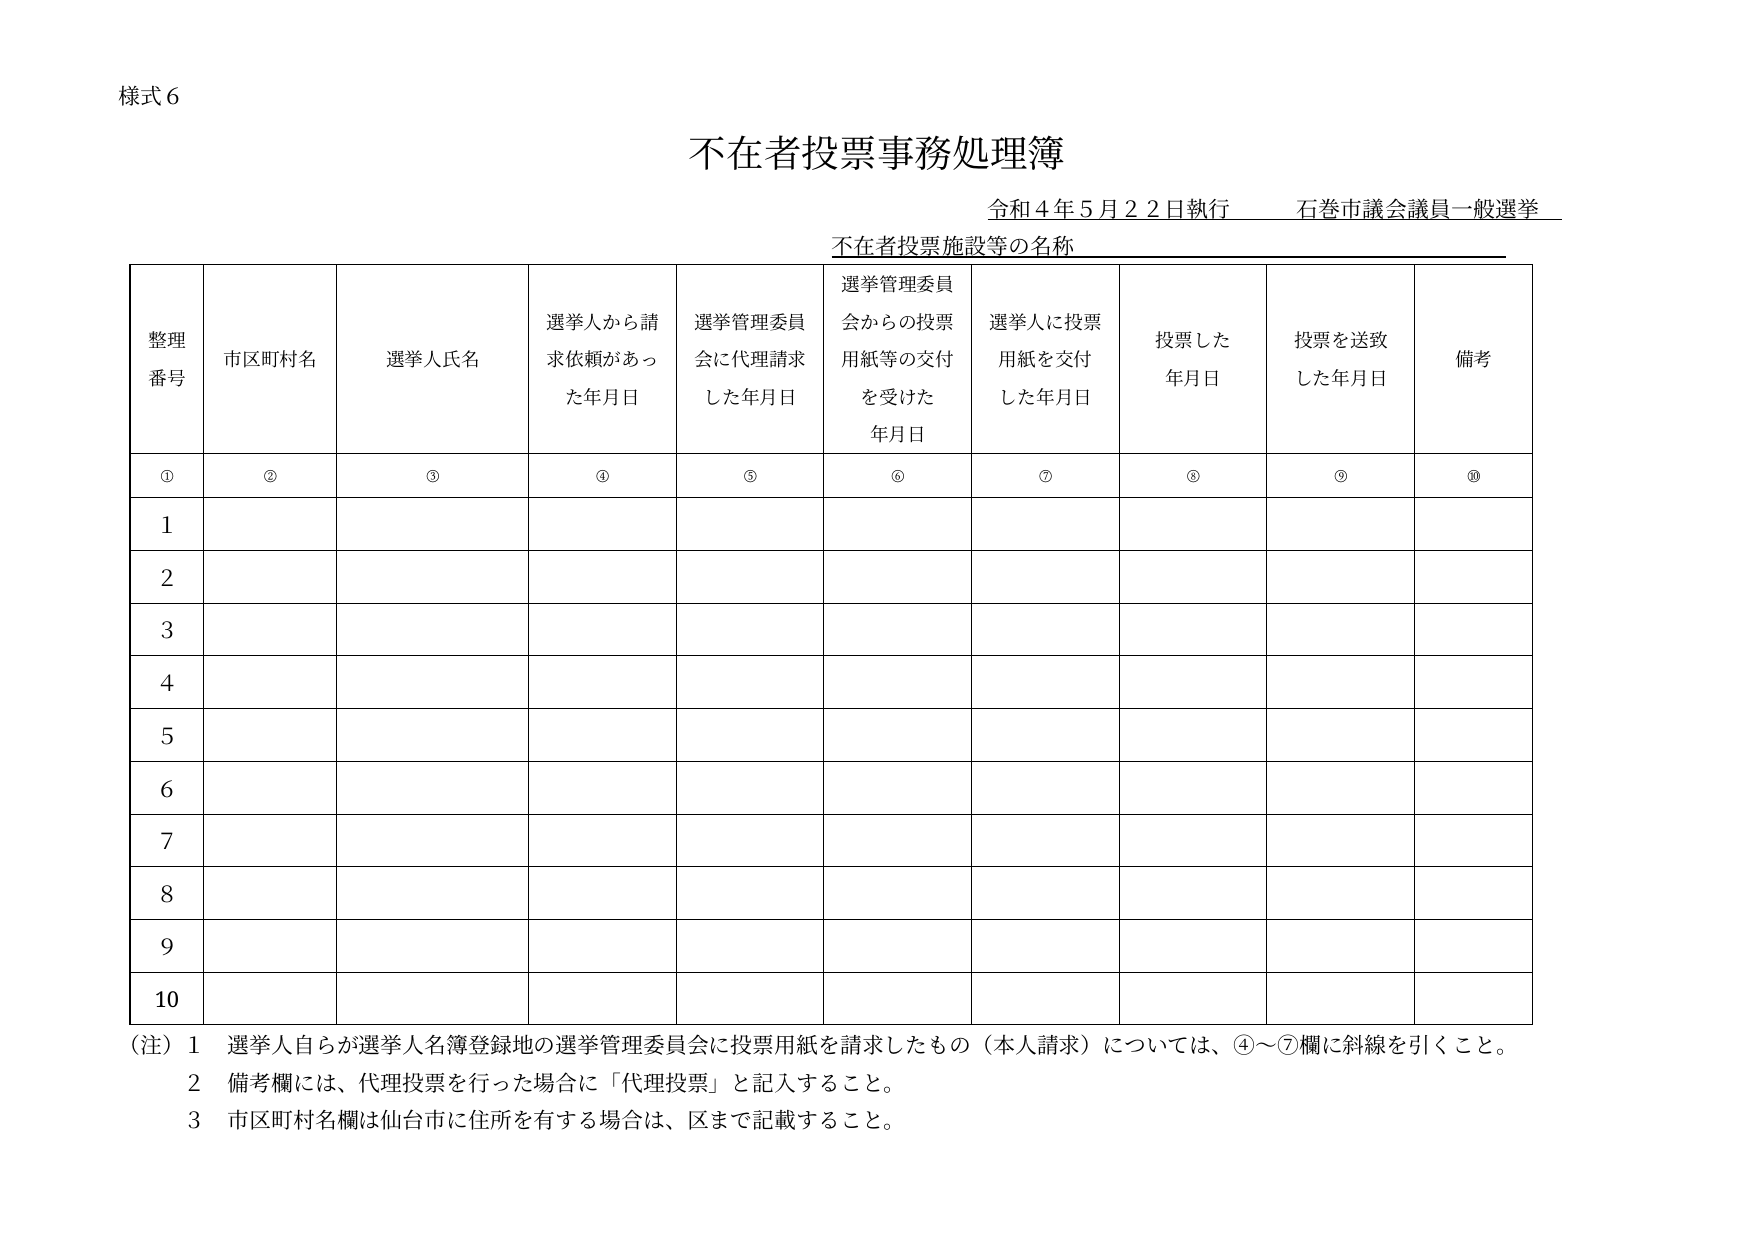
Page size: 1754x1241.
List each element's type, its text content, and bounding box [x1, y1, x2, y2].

table_cell [677, 498, 823, 550]
table_cell [1120, 551, 1266, 603]
table_cell １ [131, 498, 203, 550]
table_cell [337, 604, 528, 655]
table_cell [204, 551, 336, 603]
table_header 備考 [1415, 265, 1532, 452]
table_cell [1415, 709, 1532, 761]
table_cell [1415, 762, 1532, 813]
table_cell [972, 709, 1119, 761]
table_cell [1120, 656, 1266, 708]
table_cell [972, 973, 1119, 1024]
text （注）１ 選挙人自らが選挙人名簿登録地の選挙管理委員会に投票用紙を請求したもの（本人請求）については、④～⑦欄に斜線を引くこと。 [118, 1025, 1636, 1063]
table_cell [529, 867, 676, 919]
table_cell [204, 604, 336, 655]
table_cell [204, 498, 336, 550]
table_cell [1120, 815, 1266, 866]
text 不在者投票施設等の名称 [118, 226, 1636, 264]
text 令和４年５月２２日執行 石巻市議会議員一般選挙 [118, 189, 1594, 226]
table_cell [1120, 762, 1266, 813]
table_cell [824, 551, 971, 603]
table_cell [337, 867, 528, 919]
table_cell [204, 973, 336, 1024]
table_header 選挙管理委員会に代理請求した年月日 [677, 265, 823, 452]
table_cell [677, 762, 823, 813]
table_cell 10 [131, 973, 203, 1024]
table_cell [337, 762, 528, 813]
table_header 投票を送致 した年月日 [1267, 265, 1414, 452]
table_cell [529, 973, 676, 1024]
table_cell [1415, 973, 1532, 1024]
table_cell [824, 815, 971, 866]
table_cell ① [131, 454, 203, 497]
table_cell ② [204, 454, 336, 497]
table_cell [824, 762, 971, 813]
table_cell ２ [131, 551, 203, 603]
table_cell [1267, 920, 1414, 972]
table_cell [1267, 498, 1414, 550]
table_cell [972, 498, 1119, 550]
table_cell ④ [529, 454, 676, 497]
table_cell [824, 498, 971, 550]
table_cell [1415, 815, 1532, 866]
table_cell [824, 867, 971, 919]
table_cell [677, 604, 823, 655]
table_cell [677, 973, 823, 1024]
table_cell [204, 920, 336, 972]
table_cell [529, 656, 676, 708]
table_cell [1267, 604, 1414, 655]
table_cell [1267, 867, 1414, 919]
table_cell ９ [131, 920, 203, 972]
table_cell [824, 656, 971, 708]
table_cell [529, 920, 676, 972]
table_cell [1415, 498, 1532, 550]
table_cell [1415, 656, 1532, 708]
table_cell [1267, 973, 1414, 1024]
table_cell [972, 920, 1119, 972]
table_cell [677, 551, 823, 603]
table_header 選挙人に投票用紙を交付 した年月日 [972, 265, 1119, 452]
table_cell [972, 551, 1119, 603]
table_cell ⑩ [1415, 454, 1532, 497]
table_cell [972, 815, 1119, 866]
text ３ 市区町村名欄は仙台市に住所を有する場合は、区まで記載すること。 [118, 1100, 1636, 1138]
table_cell [337, 815, 528, 866]
table_cell [677, 709, 823, 761]
table_cell [677, 920, 823, 972]
table_cell [337, 973, 528, 1024]
table_cell ３ [131, 604, 203, 655]
table_cell ８ [131, 867, 203, 919]
table_cell ⑤ [677, 454, 823, 497]
table_cell ⑧ [1120, 454, 1266, 497]
table_cell [1415, 604, 1532, 655]
table_cell [529, 604, 676, 655]
table_cell ７ [131, 815, 203, 866]
table_cell [1267, 815, 1414, 866]
table_cell [337, 656, 528, 708]
table_header 選挙人から請求依頼があった年月日 [529, 265, 676, 452]
table_cell [529, 815, 676, 866]
table_cell [337, 920, 528, 972]
table_cell [1120, 920, 1266, 972]
text 不在者投票事務処理簿 [118, 114, 1636, 189]
table_cell [972, 762, 1119, 813]
table_cell [337, 551, 528, 603]
table_cell [529, 498, 676, 550]
table_cell [972, 656, 1119, 708]
table_cell ６ [131, 762, 203, 813]
table_cell ４ [131, 656, 203, 708]
table_cell [677, 656, 823, 708]
table_cell [1120, 709, 1266, 761]
table_header 選挙人氏名 [337, 265, 528, 452]
table_cell [1415, 551, 1532, 603]
table_cell [972, 604, 1119, 655]
table_cell [1120, 604, 1266, 655]
table_cell ５ [131, 709, 203, 761]
table_cell [529, 709, 676, 761]
table_cell [204, 656, 336, 708]
table_cell ③ [337, 454, 528, 497]
table_cell [1267, 709, 1414, 761]
table_cell [824, 920, 971, 972]
table_cell ⑥ [824, 454, 971, 497]
table_cell [1415, 867, 1532, 919]
table_cell [204, 762, 336, 813]
table_header 市区町村名 [204, 265, 336, 452]
table_header 選挙管理委員会からの投票用紙等の交付を受けた 年月日 [824, 265, 971, 452]
text 様式６ [118, 76, 1636, 114]
table_cell [204, 709, 336, 761]
table_cell [1267, 551, 1414, 603]
table_cell [1120, 867, 1266, 919]
table_cell [677, 867, 823, 919]
table_cell [972, 867, 1119, 919]
table_cell [1415, 920, 1532, 972]
table_cell [824, 973, 971, 1024]
table_cell ⑦ [972, 454, 1119, 497]
table_cell [1267, 656, 1414, 708]
table_cell [204, 867, 336, 919]
table_cell [1267, 762, 1414, 813]
table_cell ⑨ [1267, 454, 1414, 497]
table_cell [1120, 973, 1266, 1024]
table_header 投票した 年月日 [1120, 265, 1266, 452]
table_cell [824, 604, 971, 655]
table_cell [1120, 498, 1266, 550]
table_cell [677, 815, 823, 866]
text ２ 備考欄には、代理投票を行った場合に「代理投票」と記入すること。 [118, 1063, 1636, 1100]
table_cell [337, 498, 528, 550]
table_cell [824, 709, 971, 761]
table_cell [529, 762, 676, 813]
table_cell [337, 709, 528, 761]
table_header 整理番号 [131, 265, 203, 452]
table_cell [529, 551, 676, 603]
table_cell [204, 815, 336, 866]
